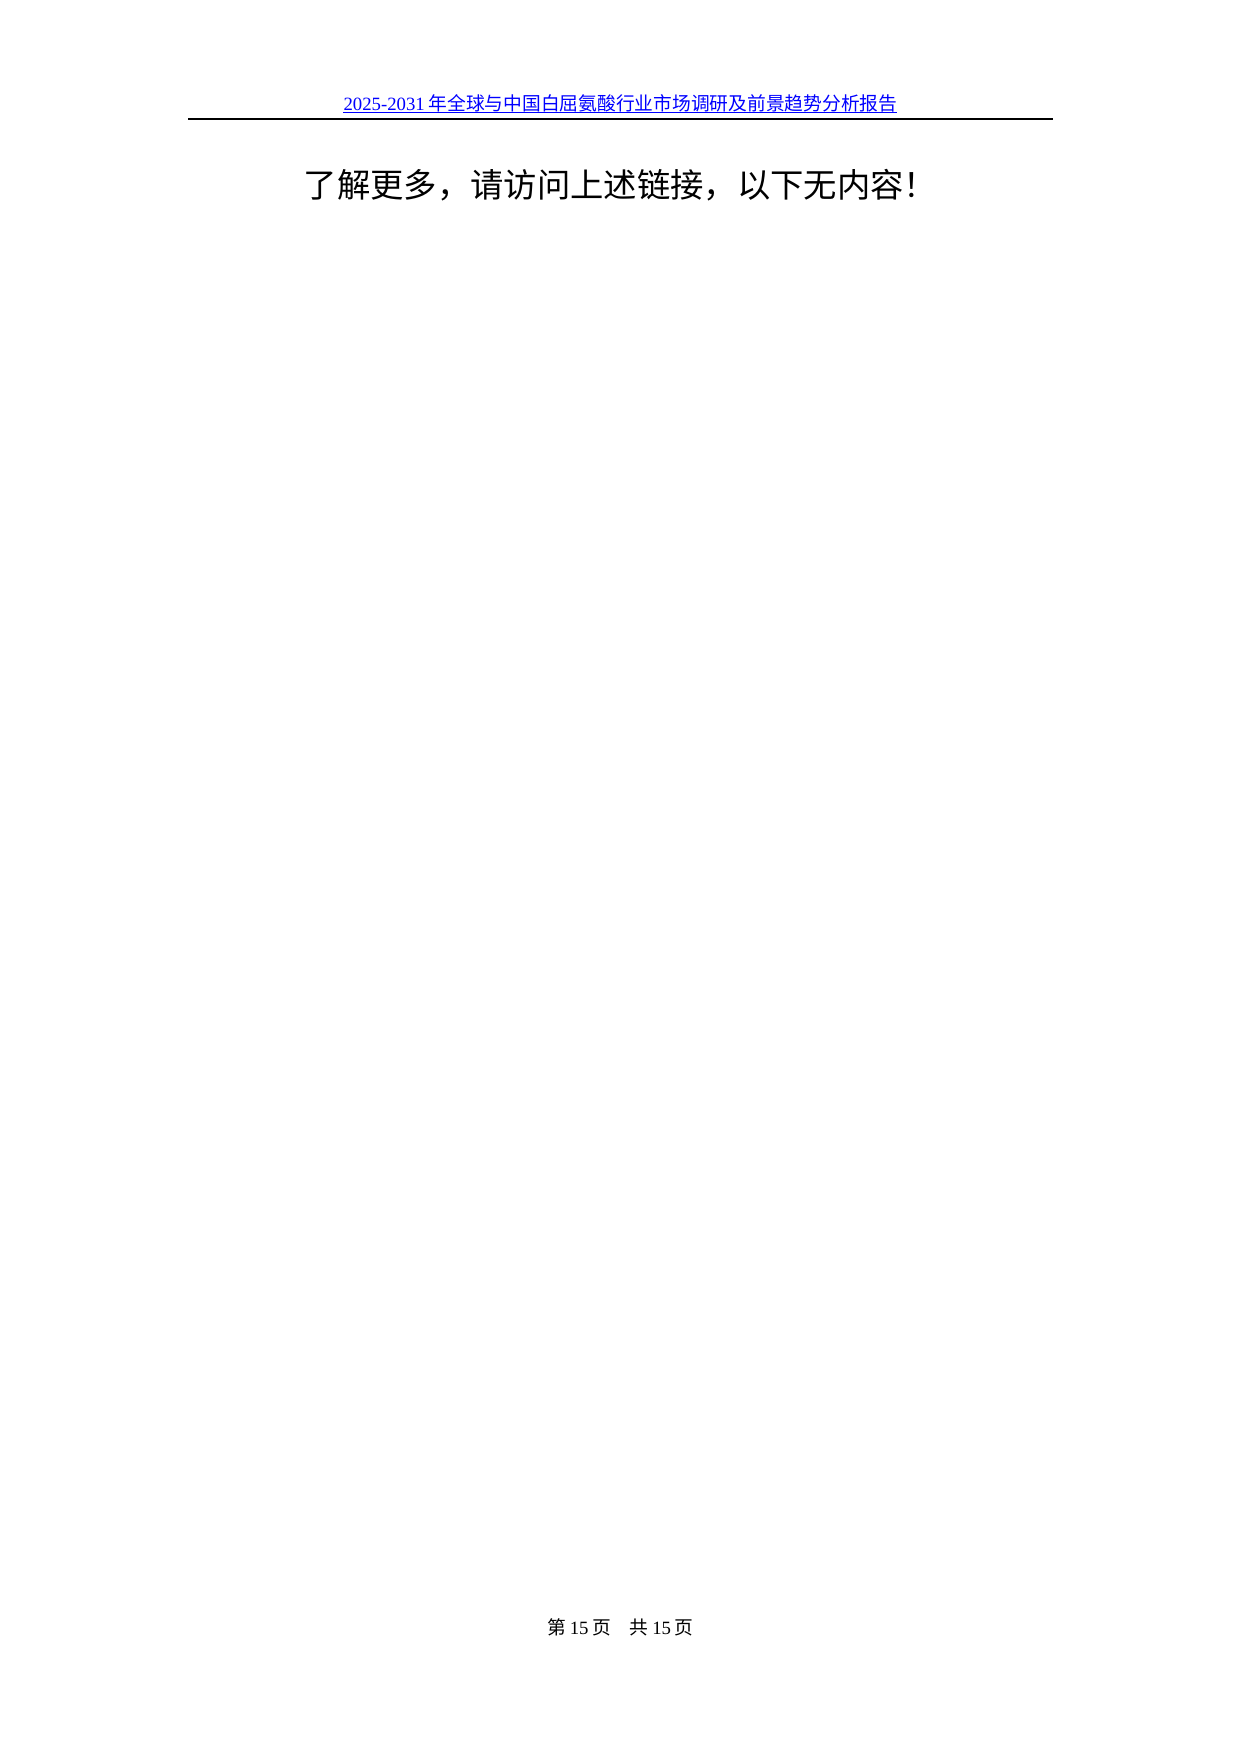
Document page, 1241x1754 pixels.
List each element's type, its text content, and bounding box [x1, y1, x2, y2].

title 了解更多，请访问上述链接，以下无内容！ [187, 150, 1053, 215]
